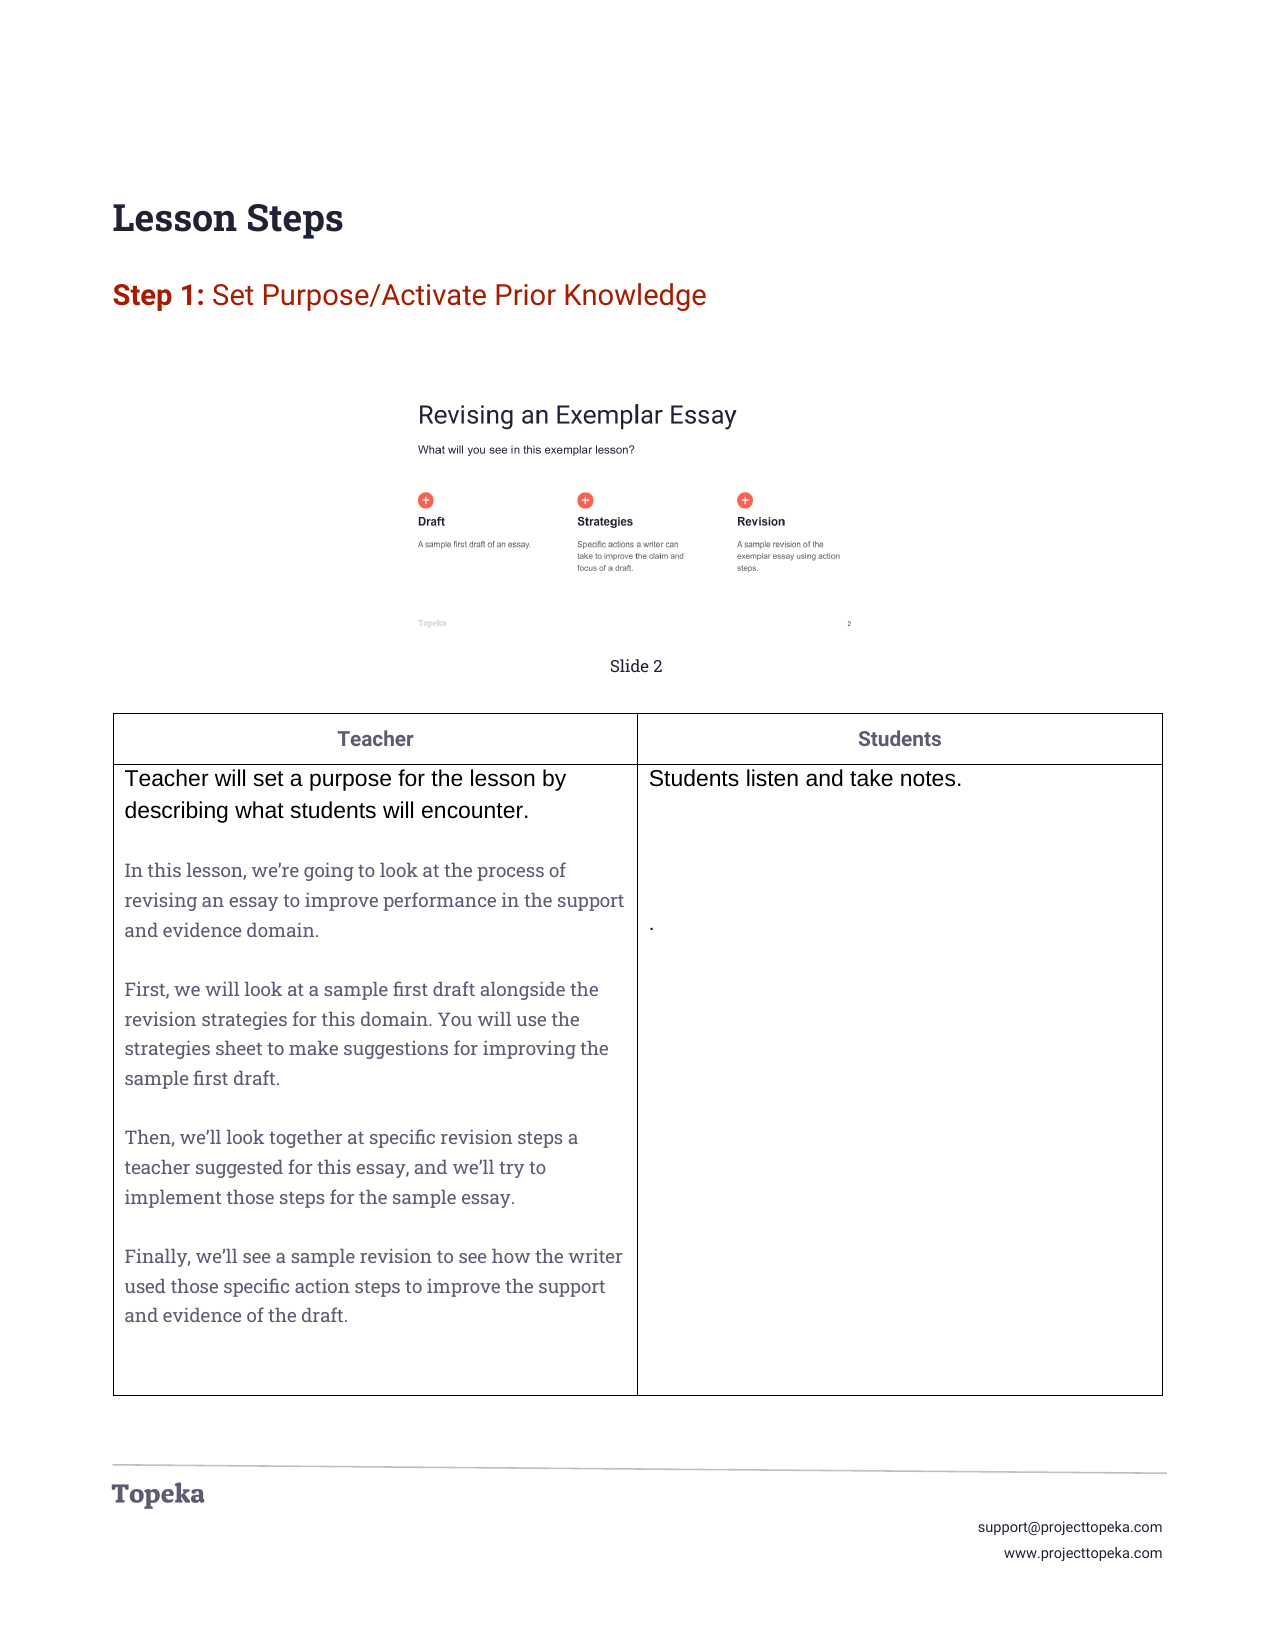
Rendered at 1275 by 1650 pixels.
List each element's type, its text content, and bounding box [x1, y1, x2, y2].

picture [111, 1482, 205, 1509]
subtitle Step 1: Set Purpose/Activate Prior Knowledge [112, 279, 1159, 313]
picture [391, 365, 881, 642]
subtitle Lesson Steps [112, 192, 1159, 241]
table_cell Teacher will set a purpose for the lesson by describing what students will encounter. In this lesson, we’re going to look at the process of revising an essay to improve performance in the support and evidence domain. First, we will look at a sample first draft alongside the revision strategies for this domain. You will use the strategies sheet to make suggestions for improving the sample first draft. Then, we’ll look together at specific revision steps a teacher suggested for this essay, and we’ll try to implement those steps for the sample essay. Finally, we’ll see a sample revision to see how the writer used those specific action steps to improve the support and evidence of the draft. [114, 765, 637, 1395]
table_cell Students listen and take notes. . [638, 765, 1162, 1395]
text Slide 2 [112, 654, 1159, 677]
table_header Teacher [114, 714, 637, 764]
table_header Students [638, 714, 1162, 764]
